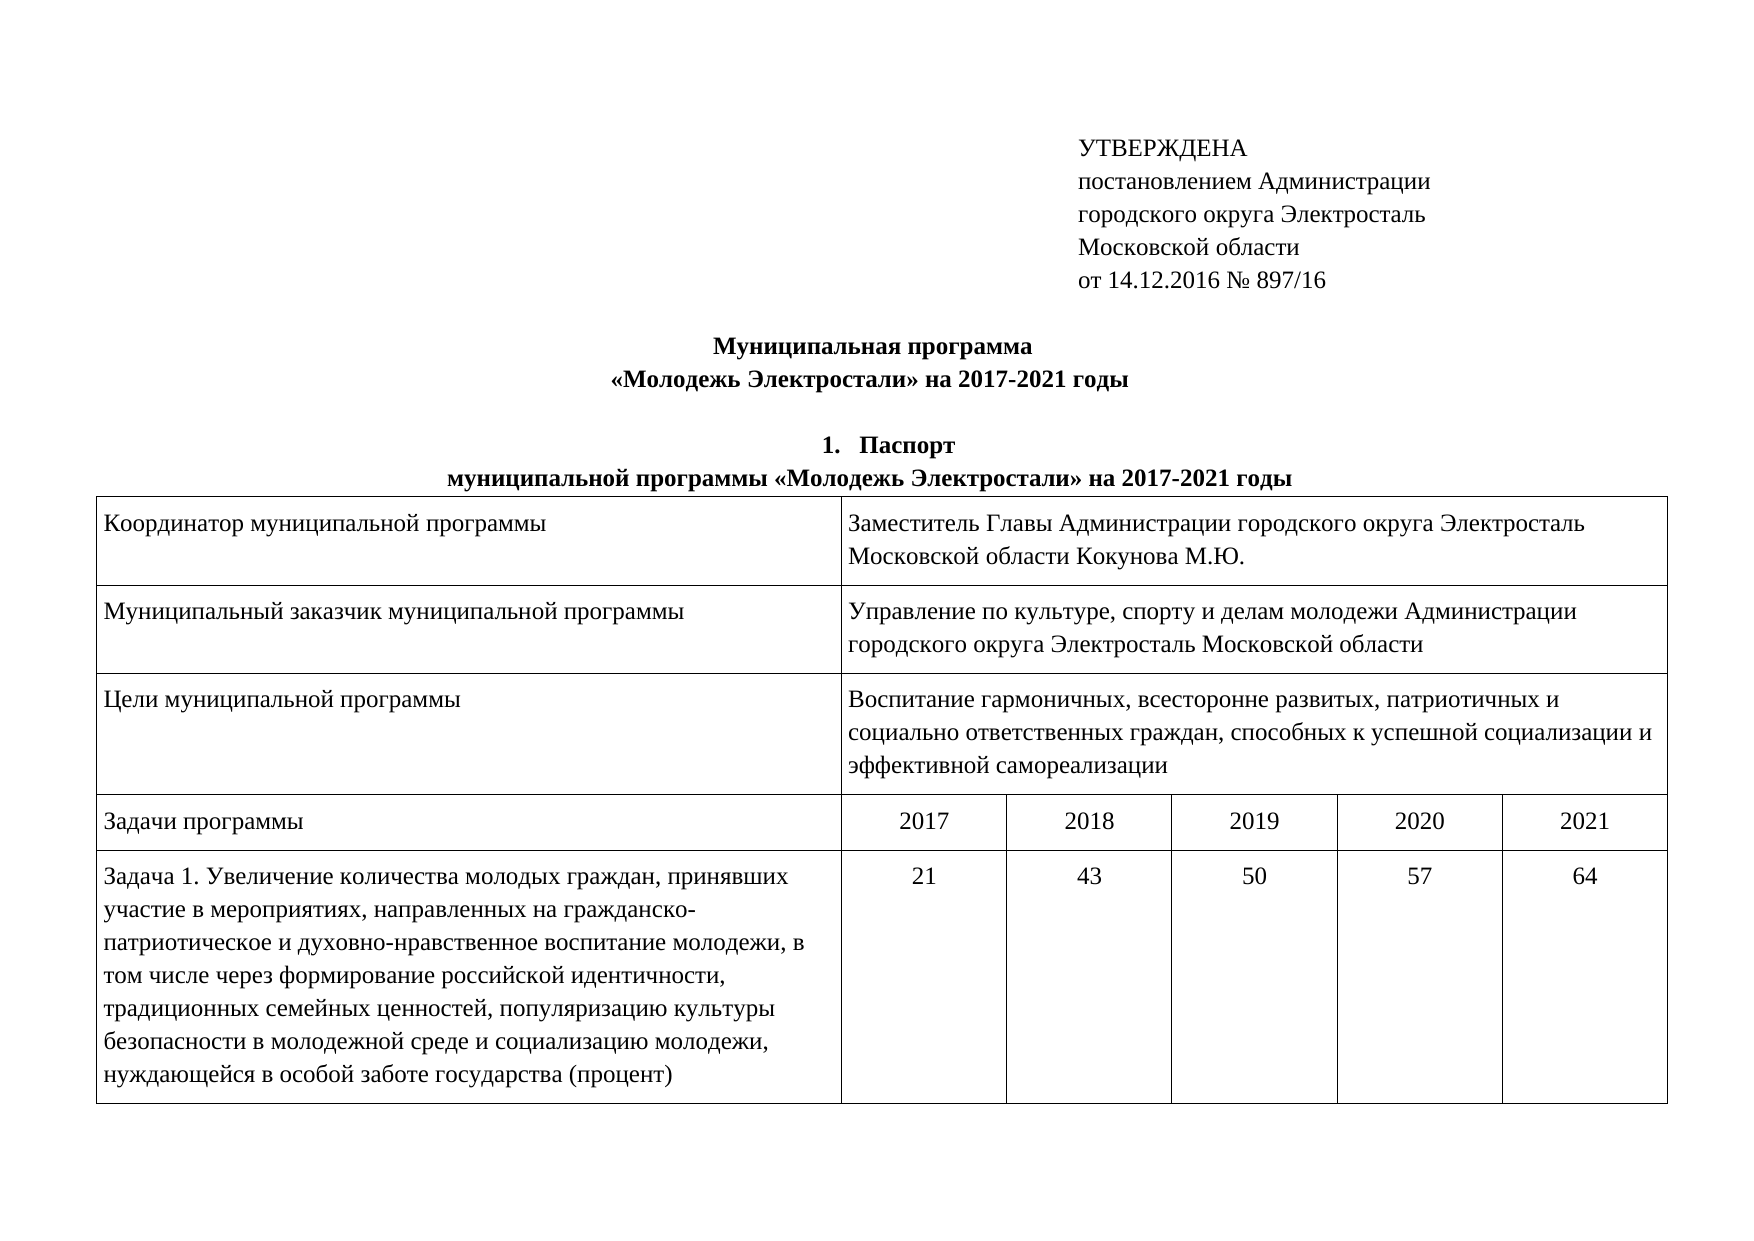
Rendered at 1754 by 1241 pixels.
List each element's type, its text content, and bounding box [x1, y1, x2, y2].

table_header Координатор муниципальной программы [97, 497, 841, 584]
table_cell Цели муниципальной программы [97, 674, 841, 794]
text Московской области [1078, 232, 1636, 261]
text муниципальной программы «Молодежь Электростали» на 2017-2021 годы [103, 463, 1636, 492]
table_cell 21 [842, 851, 1006, 1103]
text постановлением Администрации [103, 166, 1636, 195]
table_cell 2021 [1503, 795, 1667, 849]
table_cell 43 [1007, 851, 1171, 1103]
list Паспорт [141, 430, 1636, 459]
text «Молодежь Электростали» на 2017-2021 годы [103, 364, 1636, 393]
text Муниципальная программа [103, 331, 1636, 360]
table_cell 2017 [842, 795, 1006, 849]
table_cell Задача 1. Увеличение количества молодых граждан, принявших участие в мероприятиях, направленных на гражданско-патриотическое и духовно-нравственное воспитание молодежи, в том числе через формирование российской идентичности, традиционных семейных ценностей, популяризацию культуры безопасности в молодежной среде и социализацию молодежи, нуждающейся в особой заботе государства (процент) [97, 851, 841, 1103]
table_cell 57 [1338, 851, 1502, 1103]
table_cell 2019 [1172, 795, 1337, 849]
table_cell 2018 [1007, 795, 1171, 849]
text городского округа Электросталь [103, 199, 1636, 228]
table_cell Задачи программы [97, 795, 841, 849]
table_cell Управление по культуре, спорту и делам молодежи Администрации городского округа Электросталь Московской области [842, 586, 1667, 673]
text УТВЕРЖДЕНА [103, 133, 1636, 162]
text от 14.12.2016 № 897/16 [1078, 265, 1636, 294]
table_cell 2020 [1338, 795, 1502, 849]
table_header Заместитель Главы Администрации городского округа Электросталь Московской области Кокунова М.Ю. [842, 497, 1667, 584]
table_cell 64 [1503, 851, 1667, 1103]
table_cell Муниципальный заказчик муниципальной программы [97, 586, 841, 673]
table_cell Воспитание гармоничных, всесторонне развитых, патриотичных и социально ответственных граждан, способных к успешной социализации и эффективной самореализации [842, 674, 1667, 794]
table_cell 50 [1172, 851, 1337, 1103]
